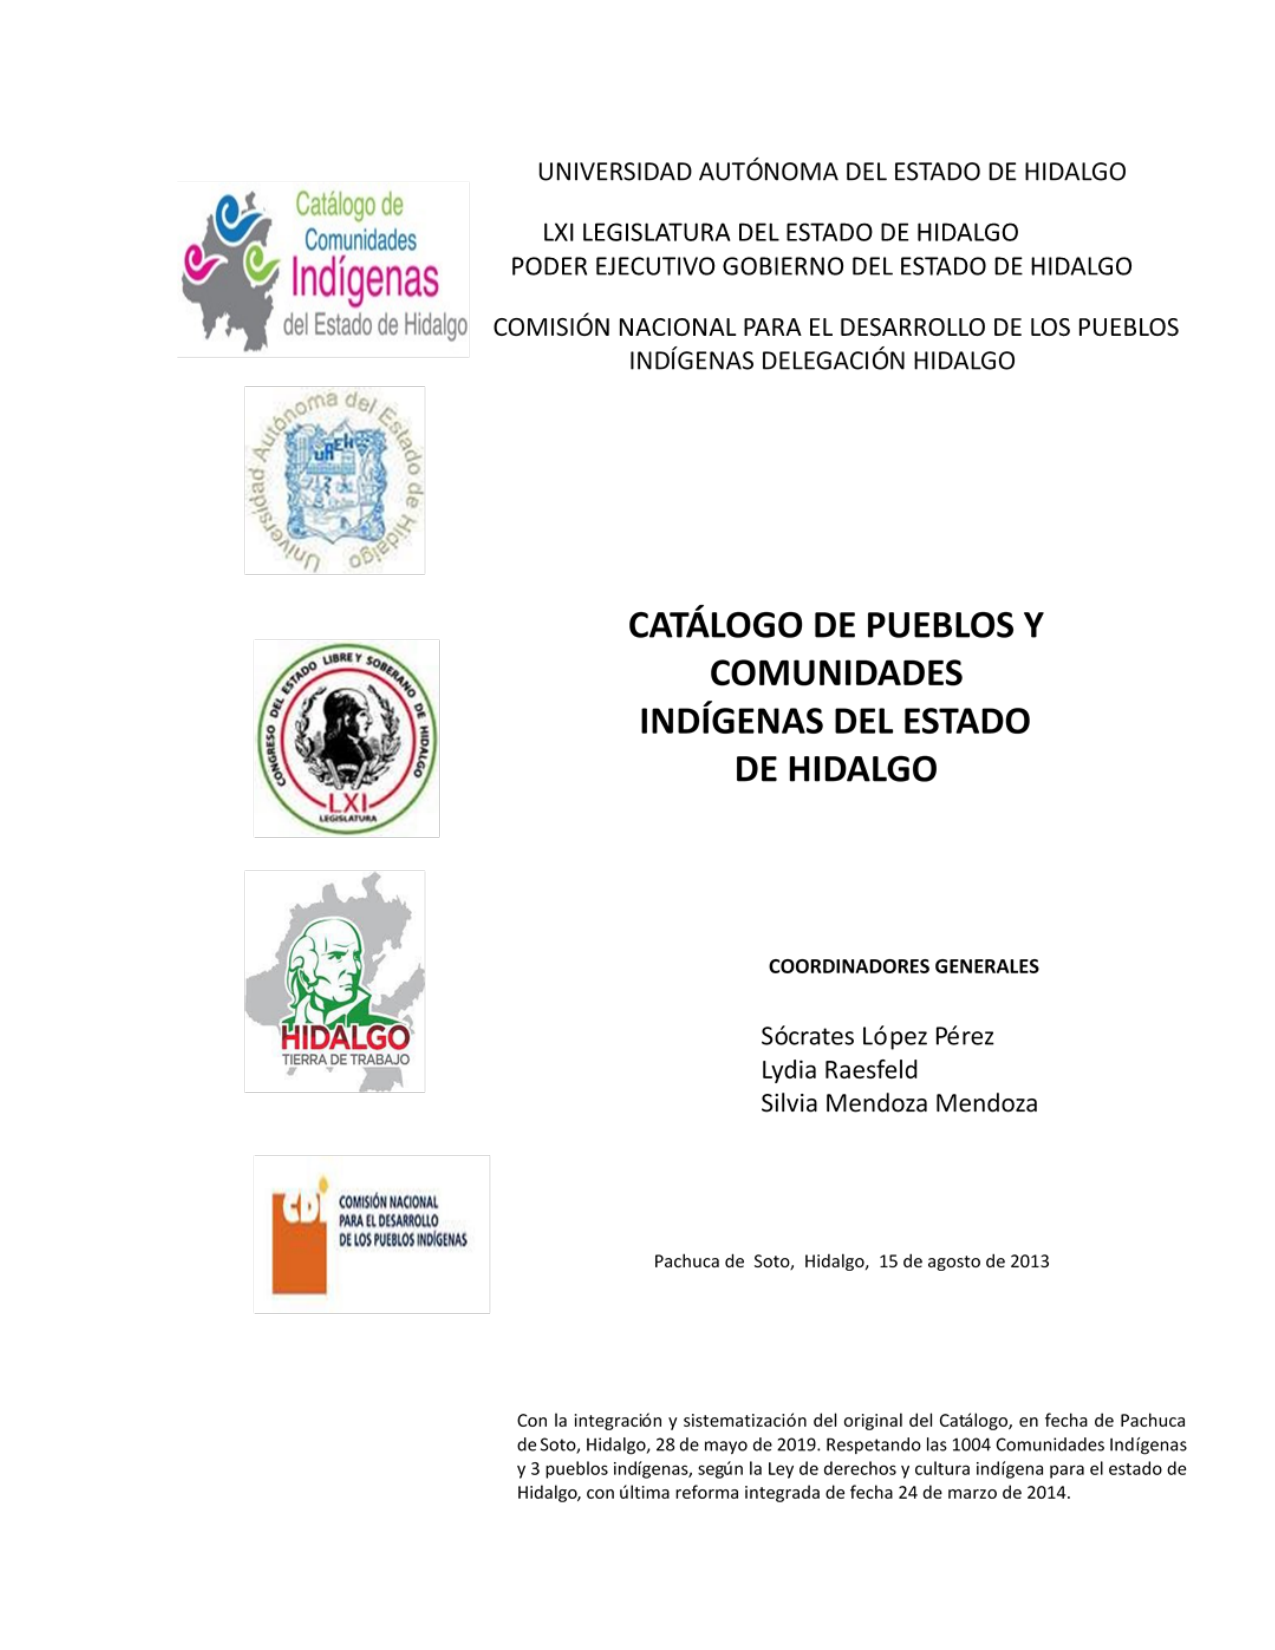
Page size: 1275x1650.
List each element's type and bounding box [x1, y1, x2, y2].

picture [177, 147, 1219, 1503]
